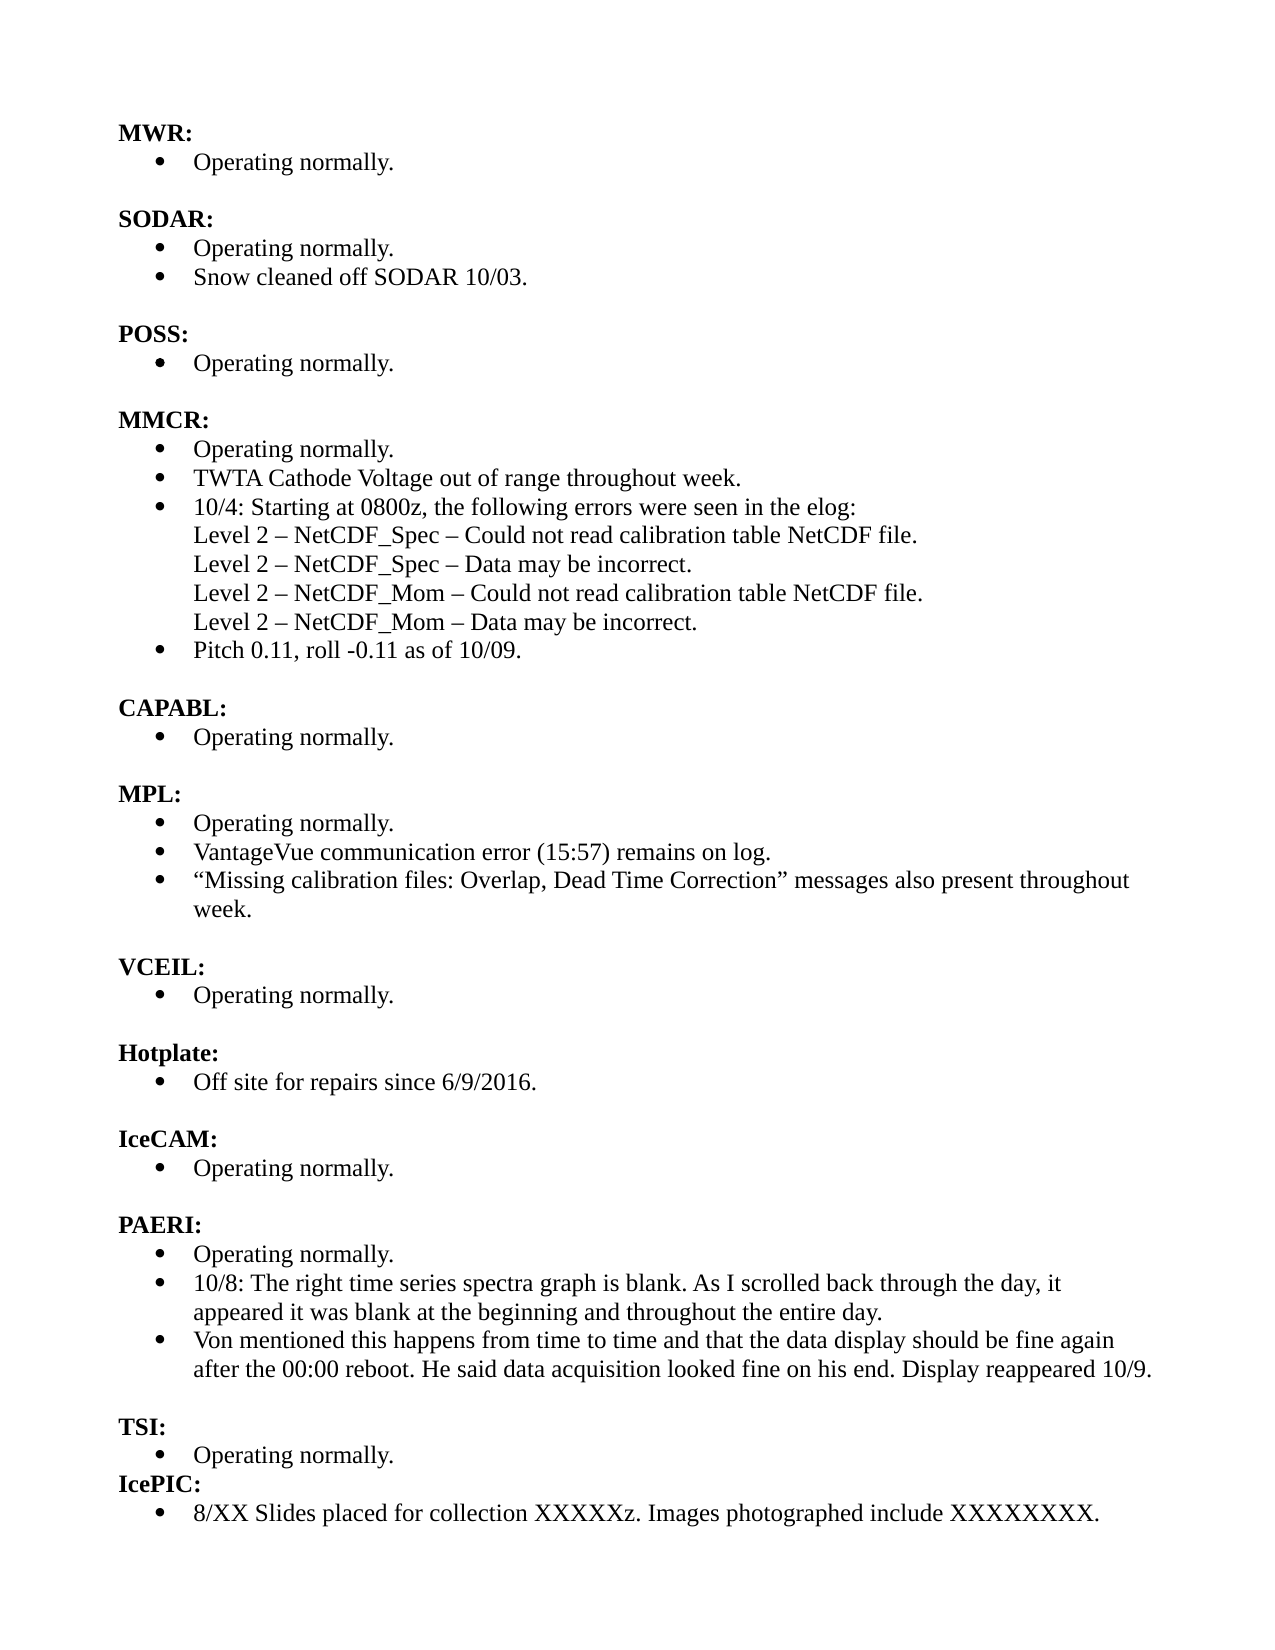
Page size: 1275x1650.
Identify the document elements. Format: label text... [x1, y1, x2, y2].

text VCEIL: [118, 952, 1157, 981]
text PAERI: [118, 1211, 1157, 1239]
list Operating normally. [156, 981, 1157, 1009]
text SODAR: [118, 204, 1157, 233]
list Operating normally. [156, 233, 1149, 262]
list Level 2 – NetCDF_Mom – Could not read calibration table NetCDF file. [193, 578, 1157, 607]
list Operating normally. [156, 808, 1157, 837]
list TWTA Cathode Voltage out of range throughout week. [156, 463, 1157, 492]
list Off site for repairs since 6/9/2016. [156, 1067, 1157, 1096]
text TSI: [118, 1412, 1149, 1441]
list Operating normally. [156, 1441, 1157, 1469]
list Level 2 – NetCDF_Mom – Data may be incorrect. [193, 607, 1157, 636]
list Pitch 0.11, roll -0.11 as of 10/09. [156, 636, 1157, 664]
text MWR: [118, 118, 1157, 147]
list 8/XX Slides placed for collection XXXXXz. Images photographed include XXXXXXXX. [156, 1498, 1157, 1527]
text MMCR: [118, 406, 1157, 434]
text CAPABL: [118, 693, 1149, 722]
text POSS: [118, 319, 1157, 348]
list Operating normally. [156, 434, 1157, 463]
text Hotplate: [118, 1038, 1157, 1067]
list Operating normally. [156, 1239, 1157, 1268]
list Operating normally. [156, 722, 1157, 751]
list “Missing calibration files: Overlap, Dead Time Correction” messages also present throughout week. [156, 866, 1157, 923]
list Level 2 – NetCDF_Spec – Could not read calibration table NetCDF file. [193, 521, 1157, 549]
list 10/8: The right time series spectra graph is blank. As I scrolled back through the day, it appeared it was blank at the beginning and throughout the entire day. [156, 1268, 1157, 1326]
text IceCAM: [118, 1124, 1157, 1153]
list 10/4: Starting at 0800z, the following errors were seen in the elog: [156, 492, 1157, 521]
list VantageVue communication error (15:57) remains on log. [156, 837, 1157, 866]
list Operating normally. [156, 147, 1157, 176]
text IcePIC: [118, 1469, 1157, 1498]
list Snow cleaned off SODAR 10/03. [156, 262, 1149, 291]
text MPL: [118, 779, 1157, 808]
list Operating normally. [156, 1153, 1157, 1182]
list Level 2 – NetCDF_Spec – Data may be incorrect. [193, 549, 1157, 578]
list Von mentioned this happens from time to time and that the data display should be fine again after the 00:00 reboot. He said data acquisition looked fine on his end. Display reappeared 10/9. [156, 1326, 1157, 1383]
list Operating normally. [156, 348, 1157, 377]
